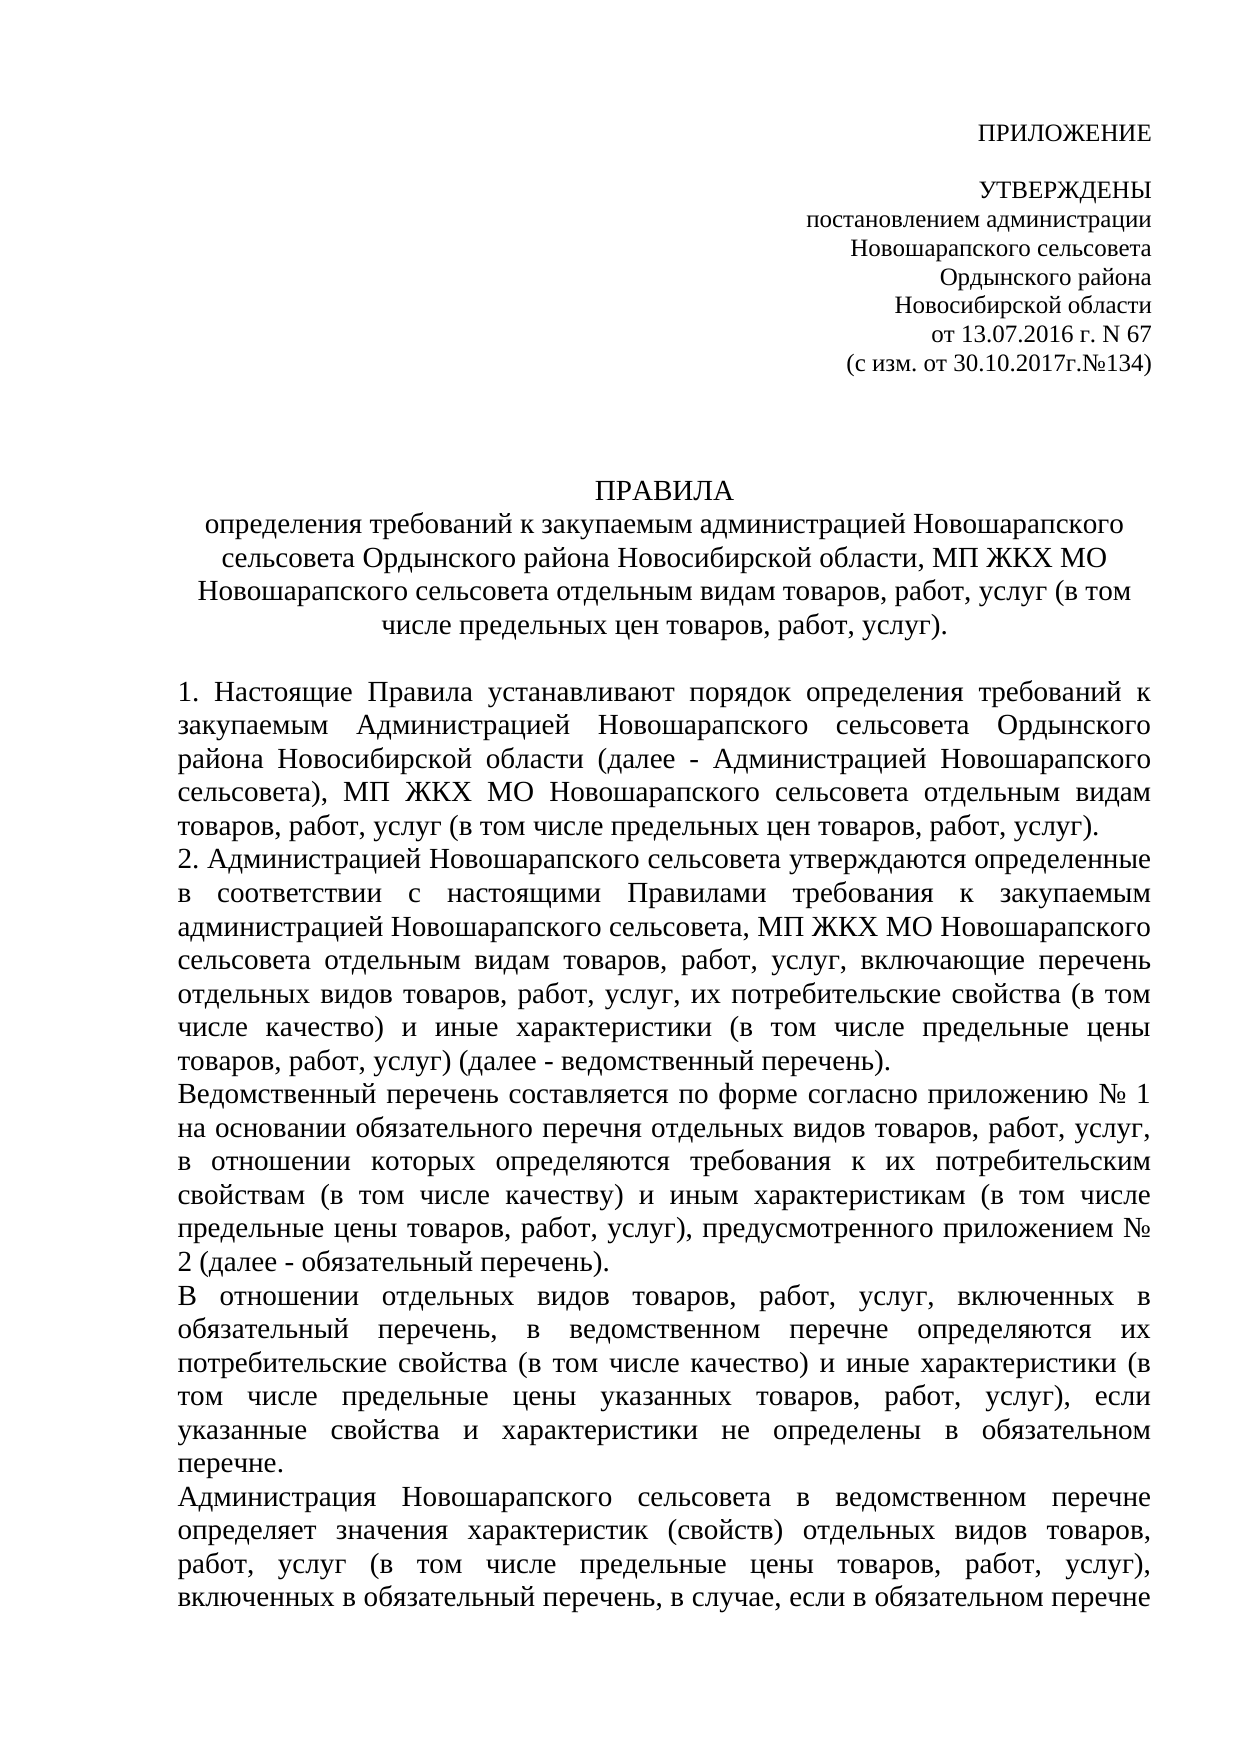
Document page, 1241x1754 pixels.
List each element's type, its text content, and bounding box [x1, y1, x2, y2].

text постановлением администрации [177, 204, 1152, 233]
text Новосибирской области [177, 291, 1152, 319]
text ПРИЛОЖЕНИЕ [177, 118, 1152, 147]
text определения требований к закупаемым администрацией Новошарапского сельсовета Ордынского района Новосибирской области, МП ЖКХ МО Новошарапского сельсовета отдельным видам товаров, работ, услуг (в том числе предельных цен товаров, работ, услуг). [177, 506, 1152, 640]
text 1. Настоящие Правила устанавливают порядок определения требований к закупаемым Администрацией Новошарапского сельсовета Ордынского района Новосибирской области (далее - Администрацией Новошарапского сельсовета), МП ЖКХ МО Новошарапского сельсовета отдельным видам товаров, работ, услуг (в том числе предельных цен товаров, работ, услуг). [177, 674, 1152, 842]
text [177, 1479, 1152, 1613]
text УТВЕРЖДЕНЫ [177, 176, 1152, 204]
text 2. Администрацией Новошарапского сельсовета утверждаются определенные в соответствии с настоящими Правилами требования к закупаемым администрацией Новошарапского сельсовета, МП ЖКХ МО Новошарапского сельсовета отдельным видам товаров, работ, услуг, включающие перечень отдельных видов товаров, работ, услуг, их потребительские свойства (в том числе качество) и иные характеристики (в том числе предельные цены товаров, работ, услуг) (далее - ведомственный перечень). [177, 842, 1152, 1076]
text Ведомственный перечень составляется по форме согласно приложению № 1 на основании обязательного перечня отдельных видов товаров, работ, услуг, в отношении которых определяются требования к их потребительским свойствам (в том числе качеству) и иным характеристикам (в том числе предельные цены товаров, работ, услуг), предусмотренного приложением № 2 (далее - обязательный перечень). [177, 1076, 1152, 1278]
text от 13.07.2016 г. N 67 [177, 319, 1152, 348]
text ПРАВИЛА [177, 473, 1152, 506]
text Новошарапского сельсовета [177, 233, 1152, 262]
text (с изм. от 30.10.2017г.№134) [177, 348, 1152, 377]
text Ордынского района [177, 262, 1152, 291]
text В отношении отдельных видов товаров, работ, услуг, включенных в обязательный перечень, в ведомственном перечне определяются их потребительские свойства (в том числе качество) и иные характеристики (в том числе предельные цены указанных товаров, работ, услуг), если указанные свойства и характеристики не определены в обязательном перечне. [177, 1278, 1152, 1479]
